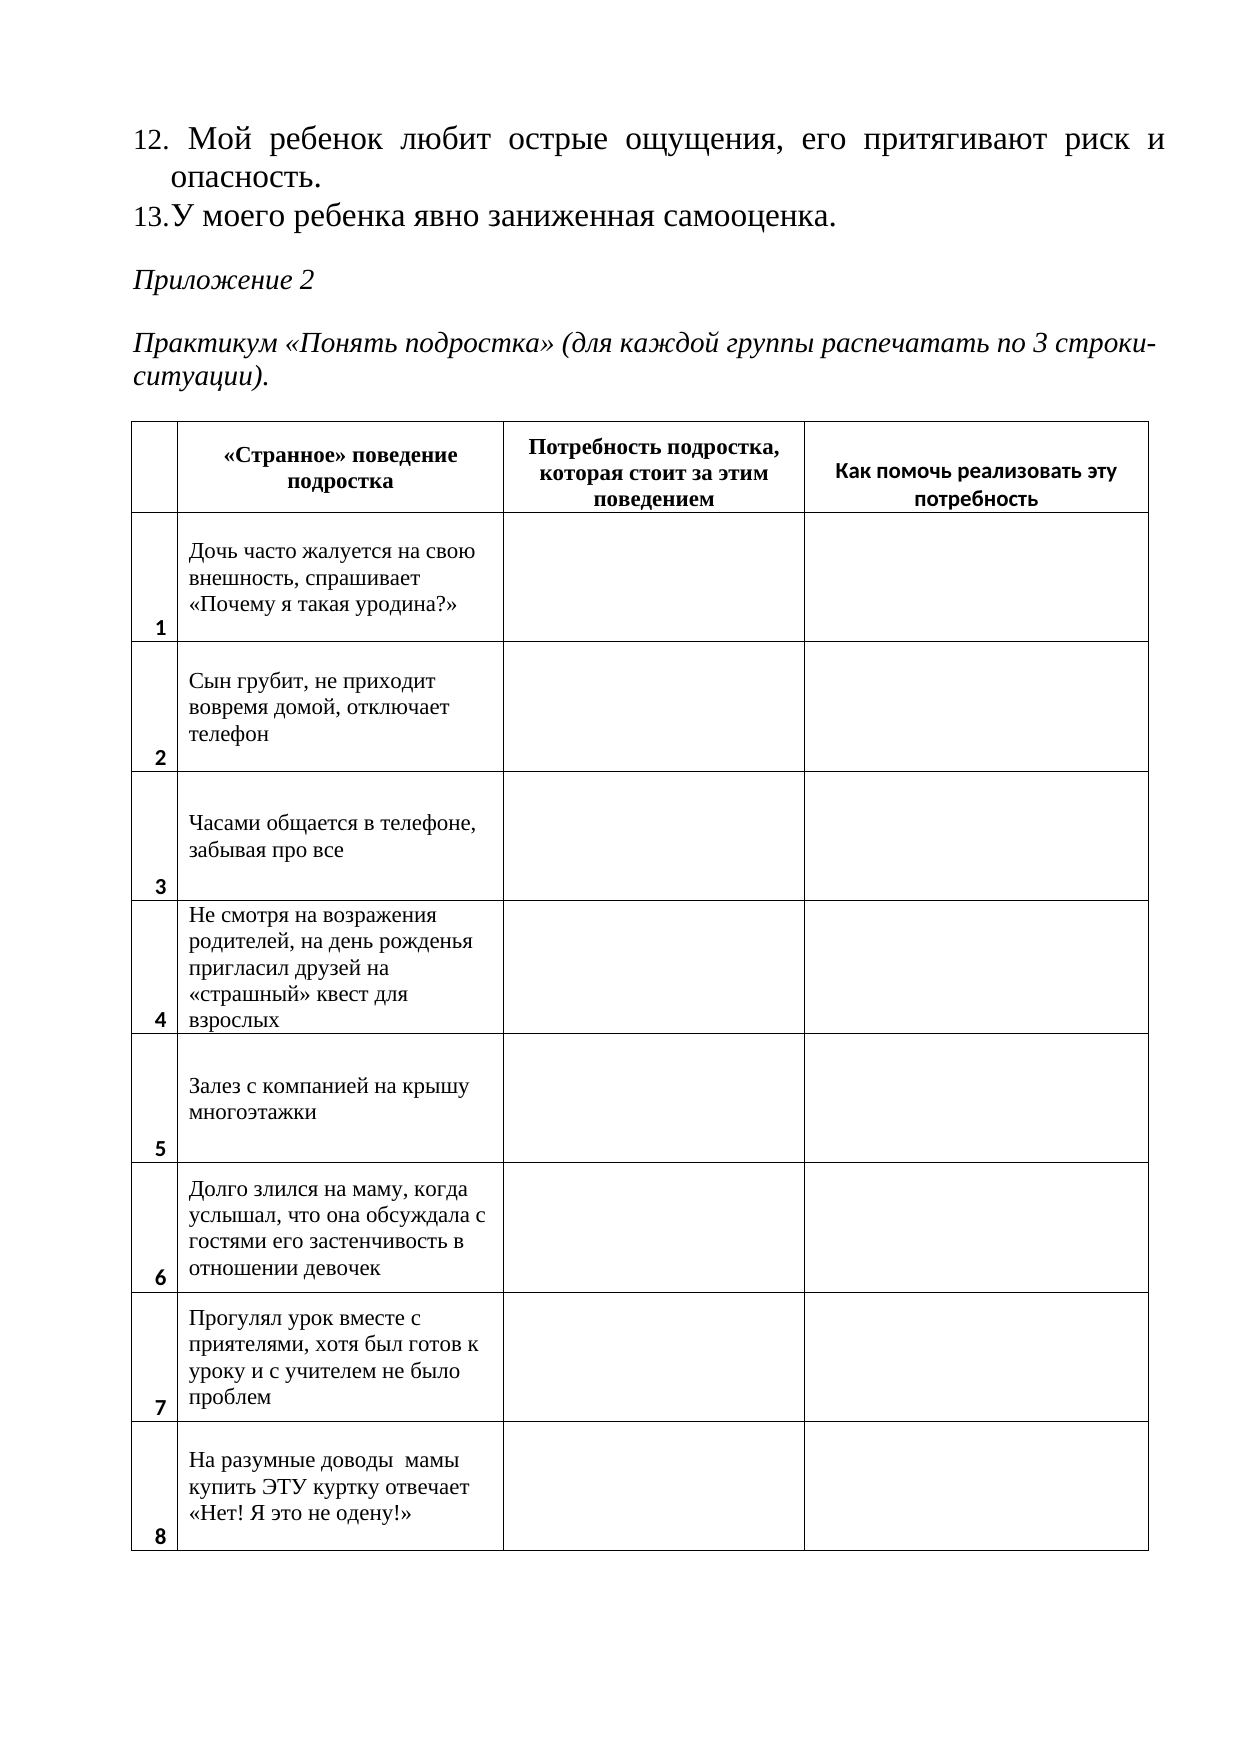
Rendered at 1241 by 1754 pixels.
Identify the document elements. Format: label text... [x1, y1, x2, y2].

table_cell [504, 513, 804, 641]
table_cell [805, 1034, 1148, 1162]
table_cell [504, 772, 804, 900]
table_cell Долго злился на маму, когда услышал, что она обсуждала с гостями его застенчивость в отношении девочек [178, 1163, 503, 1292]
table_cell [504, 901, 804, 1033]
table_header [132, 422, 177, 512]
table_cell 4 [132, 901, 177, 1033]
table_header «Странное» поведение подростка [178, 422, 503, 512]
table_cell [805, 901, 1148, 1033]
table_cell [504, 1422, 804, 1550]
table_cell 5 [132, 1034, 177, 1162]
table_cell 2 [132, 642, 177, 771]
table_cell Залез с компанией на крышу многоэтажки [178, 1034, 503, 1162]
table_cell [805, 642, 1148, 771]
table_cell [504, 642, 804, 771]
list У моего ребенка явно заниженная самооценка. [133, 195, 1167, 233]
text Практикум «Понять подростка» (для каждой группы распечатать по 3 строки-ситуации). [133, 325, 1167, 392]
table_cell 7 [132, 1293, 177, 1421]
table_cell Дочь часто жалуется на свою внешность, спрашивает «Почему я такая уродина?» [178, 513, 503, 641]
table_cell [805, 513, 1148, 641]
table_cell [504, 1293, 804, 1421]
table_cell 3 [132, 772, 177, 900]
table_cell Сын грубит, не приходит вовремя домой, отключает телефон [178, 642, 503, 771]
table_cell 8 [132, 1422, 177, 1550]
table_cell 6 [132, 1163, 177, 1292]
table_header Потребность подростка, которая стоит за этим поведением [504, 422, 804, 512]
table_cell Не смотря на возражения родителей, на день рожденья пригласил друзей на «страшный» квест для взрослых [178, 901, 503, 1033]
table_cell [805, 1163, 1148, 1292]
table_cell [805, 772, 1148, 900]
list Мой ребенок любит острые ощущения, его притягивают риск и опасность. [133, 118, 1167, 195]
table_header Как помочь реализовать эту потребность [805, 422, 1148, 512]
table_cell 1 [132, 513, 177, 641]
table_cell [805, 1293, 1148, 1421]
table_cell [504, 1034, 804, 1162]
table_cell Прогулял урок вместе с приятелями, хотя был готов к уроку и с учителем не было проблем [178, 1293, 503, 1421]
text Приложение 2 [133, 262, 1167, 296]
table_cell [805, 1422, 1148, 1550]
table_cell На разумные доводы мамы купить ЭТУ куртку отвечает «Нет! Я это не одену!» [178, 1422, 503, 1550]
table_cell Часами общается в телефоне, забывая про все [178, 772, 503, 900]
table_cell [504, 1163, 804, 1292]
